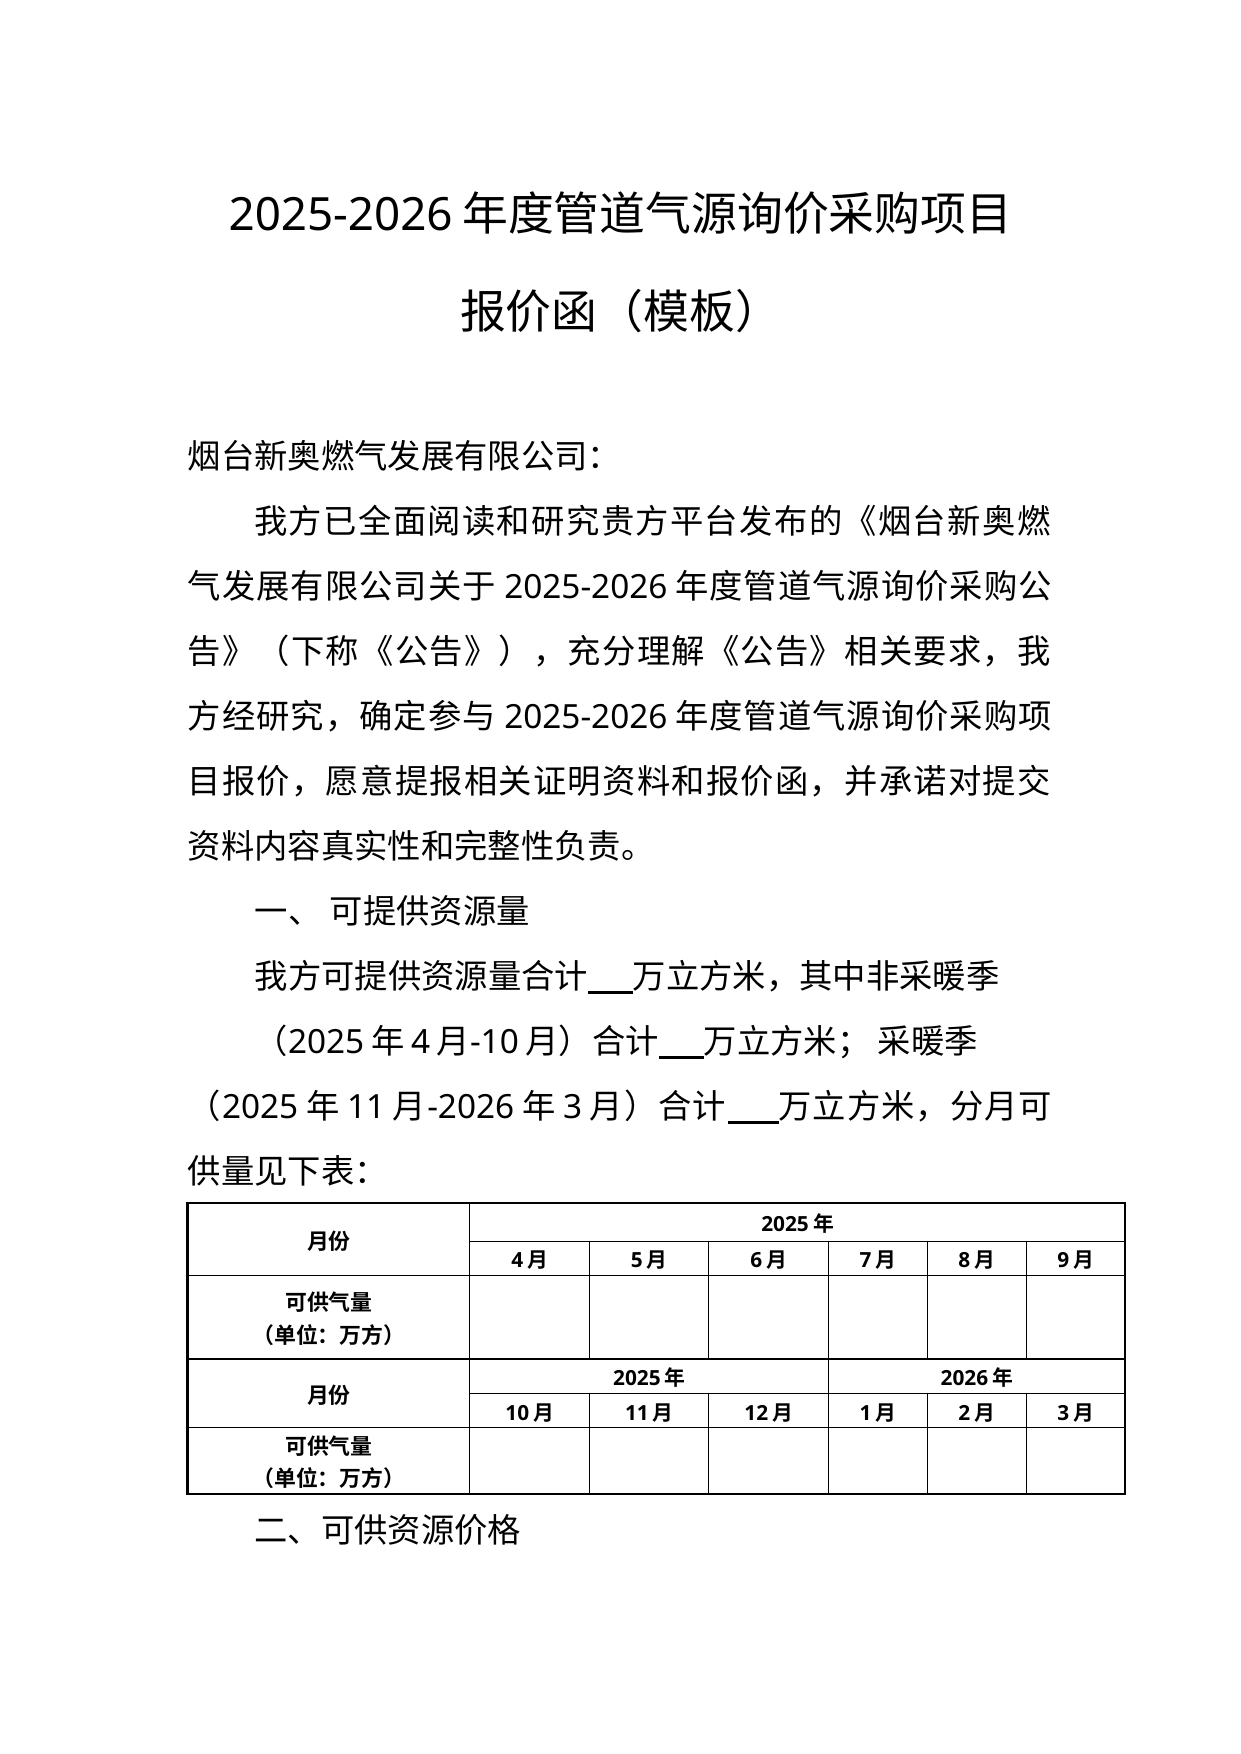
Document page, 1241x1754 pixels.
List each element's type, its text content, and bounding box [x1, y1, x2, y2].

table_cell 7月 [829, 1242, 927, 1275]
table_cell 可供气量 （单位：万方） [189, 1276, 469, 1358]
table_cell 1月 [829, 1394, 927, 1427]
text 我方已全面阅读和研究贵方平台发布的《烟台新奥燃气发展有限公司关于2025-2026年度管道气源询价采购公告》（下称《公告》），充分理解《公告》相关要求，我方经研究，确定参与2025-2026年度管道气源询价采购项目报价，愿意提报相关证明资料和报价函，并承诺对提交资料内容真实性和完整性负责。 [187, 487, 1053, 877]
text （2025年4月-10月）合计 万立方米； 采暖季 [254, 1007, 1053, 1072]
table_cell [829, 1428, 927, 1493]
table_cell 月份 [189, 1360, 469, 1427]
text （2025年11月-2026年3月）合计 万立方米，分月可供量见下表： [187, 1072, 1053, 1202]
table_cell [709, 1276, 828, 1358]
table_cell 3月 [1027, 1394, 1124, 1427]
table_header 2025年 [470, 1204, 1124, 1241]
list 可提供资源量 [254, 877, 1053, 942]
table_cell 10月 [470, 1394, 589, 1427]
table_cell 9月 [1027, 1242, 1124, 1275]
table_cell 4月 [470, 1242, 589, 1275]
table_cell 6月 [709, 1242, 828, 1275]
table_cell [590, 1276, 708, 1358]
text 报价函（模板） [187, 259, 1053, 357]
text 二、可供资源价格 [187, 1495, 1053, 1560]
table_cell 2026年 [829, 1360, 1124, 1393]
text 烟台新奥燃气发展有限公司： [187, 422, 1053, 487]
table_cell [1027, 1276, 1124, 1358]
table_cell 可供气量 （单位：万方） [189, 1428, 469, 1493]
table_cell 5月 [590, 1242, 708, 1275]
table_cell 2025年 [470, 1360, 828, 1393]
table_cell [590, 1428, 708, 1493]
table_cell 8月 [928, 1242, 1026, 1275]
table_cell [928, 1428, 1026, 1493]
table_cell 2月 [928, 1394, 1026, 1427]
table_cell [928, 1276, 1026, 1358]
table_cell [1027, 1428, 1124, 1493]
text 2025-2026年度管道气源询价采购项目 [187, 162, 1053, 259]
table_cell 11月 [590, 1394, 708, 1427]
table_cell [829, 1276, 927, 1358]
table_cell 12月 [709, 1394, 828, 1427]
table_header 月份 [189, 1204, 469, 1275]
table_cell [709, 1428, 828, 1493]
text 我方可提供资源量合计 万立方米，其中非采暖季 [254, 942, 1053, 1007]
table_cell [470, 1428, 589, 1493]
table_cell [470, 1276, 589, 1358]
